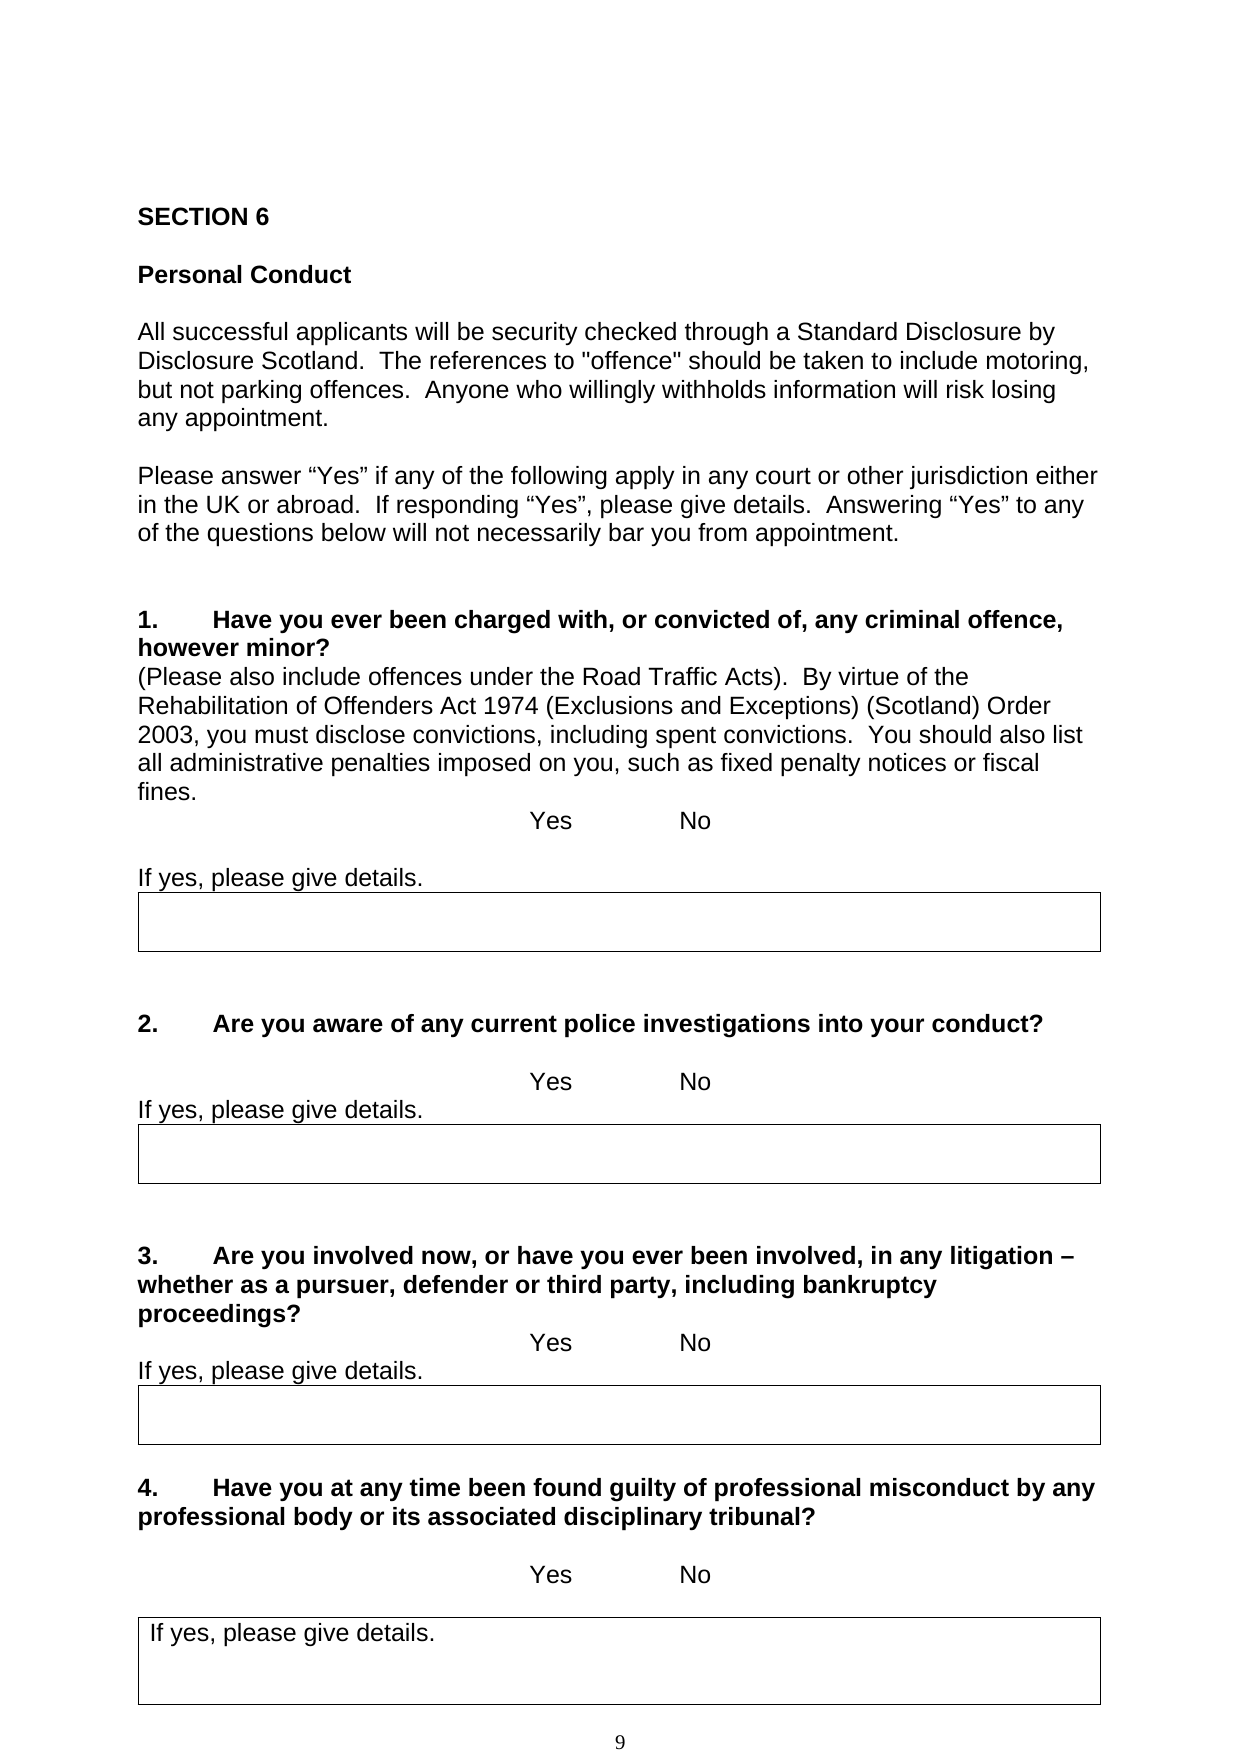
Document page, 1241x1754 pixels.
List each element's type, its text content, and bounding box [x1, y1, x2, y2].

table_header [139, 1386, 1100, 1443]
text 2. Are you aware of any current police investigations into your conduct? [137, 1009, 1103, 1038]
table_header [139, 893, 1100, 951]
text Personal Conduct [137, 259, 1103, 288]
text 1. Have you ever been charged with, or convicted of, any criminal offence, however minor? [137, 604, 1103, 662]
text Yes No [137, 806, 1103, 834]
text Yes No [137, 1327, 1103, 1356]
text If yes, please give details. [137, 1356, 1103, 1385]
text All successful applicants will be security checked through a Standard Disclosure by Disclosure Scotland. The references to "offence" should be taken to include motoring, but not parking offences. Anyone who willingly withholds information will risk losing any appointment. [137, 317, 1103, 432]
text 3. Are you involved now, or have you ever been involved, in any litigation – whether as a pursuer, defender or third party, including bankruptcy proceedings? [137, 1241, 1103, 1327]
text Please answer “Yes” if any of the following apply in any court or other jurisdiction either in the UK or abroad. If responding “Yes”, please give details. Answering “Yes” to any of the questions below will not necessarily bar you from appointment. [137, 461, 1103, 547]
text 4. Have you at any time been found guilty of professional misconduct by any professional body or its associated disciplinary tribunal? [137, 1473, 1103, 1531]
text (Please also include offences under the Road Traffic Acts). By virtue of the Rehabilitation of Offenders Act 1974 (Exclusions and Exceptions) (Scotland) Order 2003, you must disclose convictions, including spent convictions. You should also list all administrative penalties imposed on you, such as fixed penalty notices or fiscal fines. [137, 662, 1103, 806]
text Yes No [137, 1559, 1103, 1588]
text Yes No [137, 1067, 1103, 1095]
table_header [139, 1125, 1100, 1183]
table_header If yes, please give details. [139, 1618, 1100, 1704]
text SECTION 6 [137, 202, 1103, 231]
text If yes, please give details. [137, 1095, 1103, 1124]
text If yes, please give details. [137, 863, 1103, 892]
